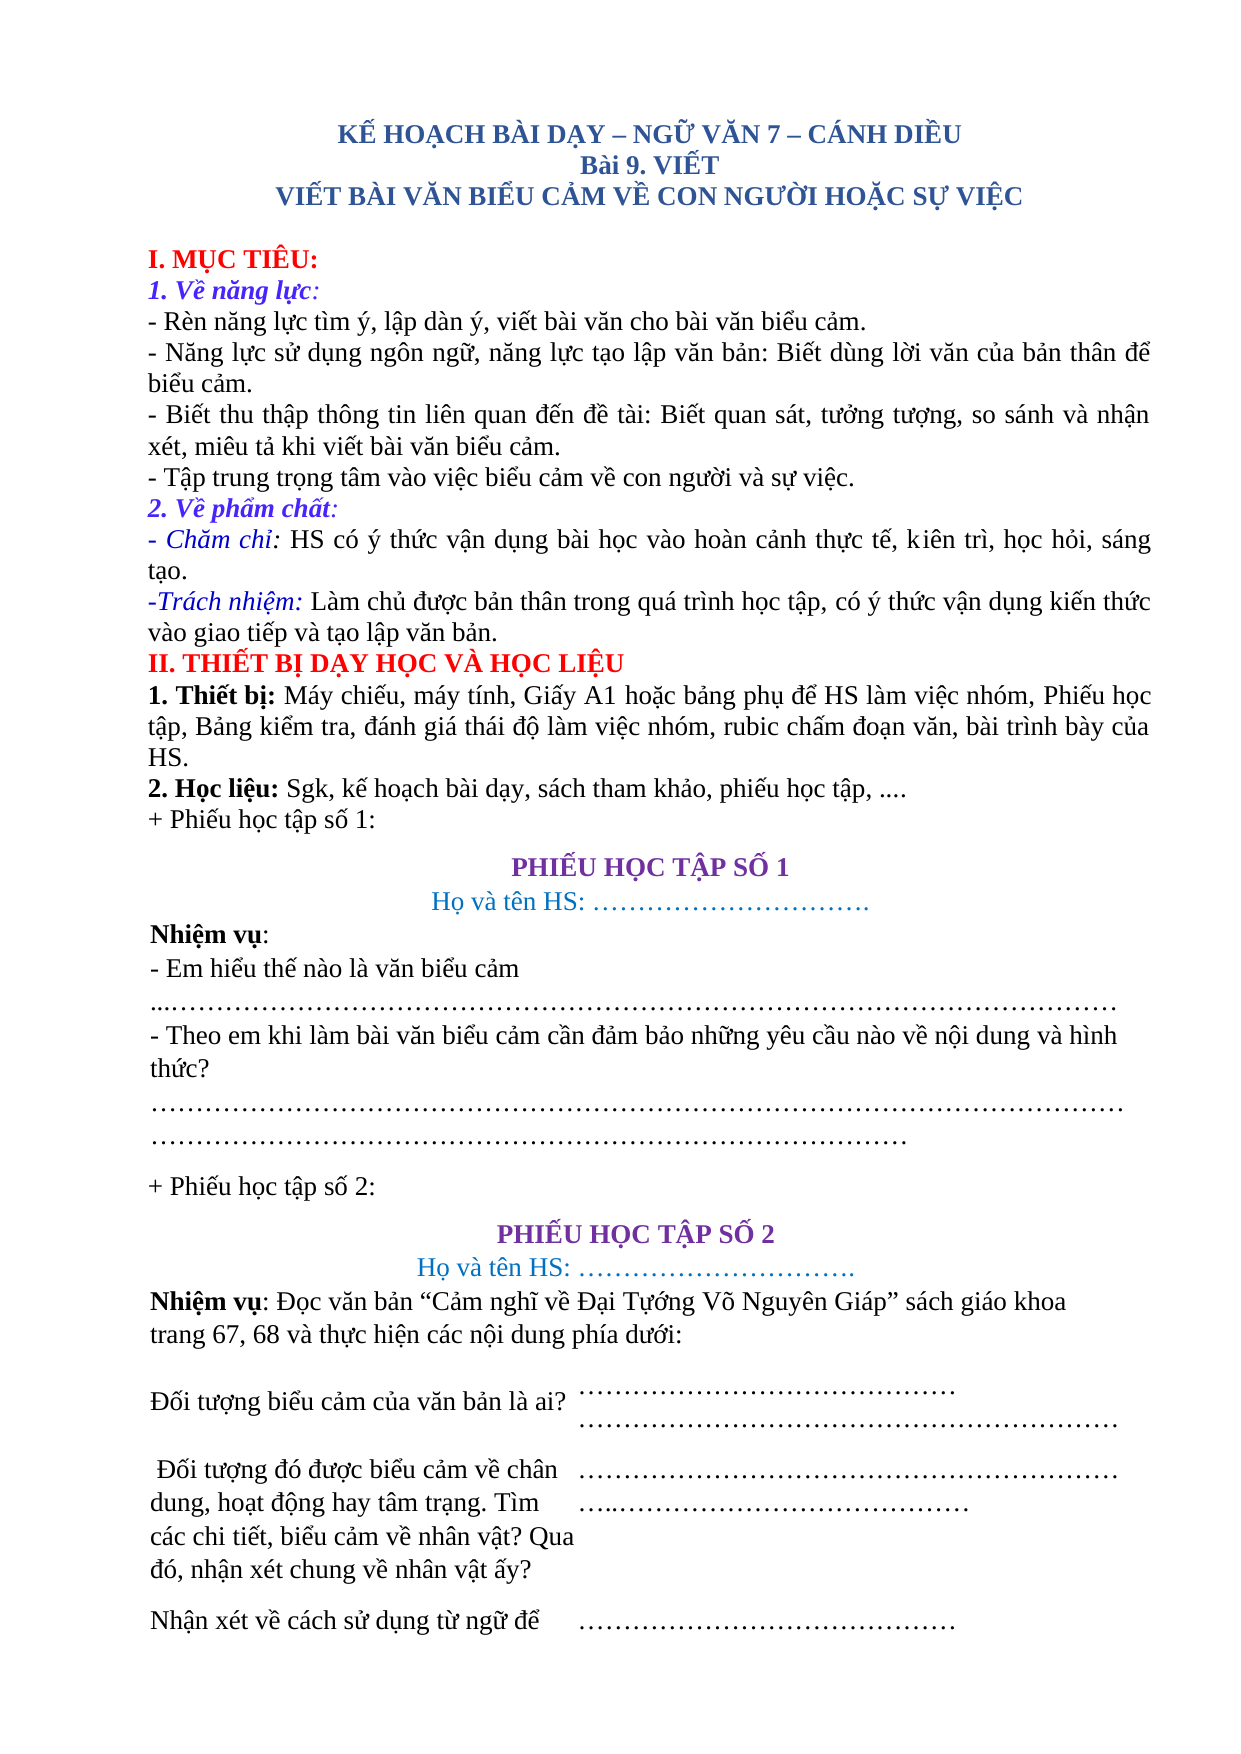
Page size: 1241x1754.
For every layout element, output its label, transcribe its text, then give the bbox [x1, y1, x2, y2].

text KẾ HOẠCH BÀI DẠY – NGỮ VĂN 7 – CÁNH DIỀU [148, 118, 1152, 149]
text - Rèn năng lực tìm ý, lập dàn ý, viết bài văn cho bài văn biểu cảm. [148, 305, 1152, 336]
table_header PHIẾU HỌC TẬP SỐ 1 Họ và tên HS: …………………………. Nhiệm vụ: - Em hiểu thế nào là văn biểu cảm ...…………………………………………………………………………………………… - Theo em khi làm bài văn biểu cảm cần đảm bảo những yêu cầu nào về nội dung và hình thức? ………………………………………………………………………………………………………………………………………………………………………… [149, 851, 1152, 1170]
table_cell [149, 1604, 576, 1635]
table_cell ………………………………………………………..………………………………… [576, 1453, 1123, 1604]
text -Trách nhiệm: Làm chủ được bản thân trong quá trình học tập, có ý thức vận dụng kiến thức vào giao tiếp và tạo lập văn bản. [148, 585, 1152, 648]
text Bài 9. VIẾT [148, 149, 1152, 180]
text - Biết thu thập thông tin liên quan đến đề tài: Biết quan sát, tưởng tượng, so sánh và nhận xét, miêu tả khi viết bài văn biểu cảm. [148, 398, 1152, 461]
table_cell Đối tượng biểu cảm của văn bản là ai? [149, 1369, 576, 1453]
text + Phiếu học tập số 2: [148, 1170, 1152, 1201]
text II. THIẾT BỊ DẠY HỌC VÀ HỌC LIỆU [148, 648, 1152, 679]
text - Năng lực sử dụng ngôn ngữ, năng lực tạo lập văn bản: Biết dùng lời văn của bản thân để biểu cảm. [148, 336, 1152, 398]
text 1. Thiết bị: Máy chiếu, máy tính, Giấy A1 hoặc bảng phụ để HS làm việc nhóm, Phiếu học tập, Bảng kiểm tra, đánh giá thái độ làm việc nhóm, rubic chấm đoạn văn, bài trình bày của HS. [148, 679, 1152, 772]
text VIẾT BÀI VĂN BIỂU CẢM VỀ CON NGƯỜI HOẶC SỰ VIỆC [148, 180, 1152, 212]
text 1. Về năng lực: [148, 274, 1152, 305]
text 2. Học liệu: Sgk, kế hoạch bài dạy, sách tham khảo, phiếu học tập, .... [148, 772, 1152, 803]
text + Phiếu học tập số 1: [148, 803, 1152, 834]
text - Chăm chỉ: HS có ý thức vận dụng bài học vào hoàn cảnh thực tế, kiên trì, học hỏi, sáng tạo. [148, 523, 1152, 585]
table_cell ………………………………………………………………………………………… [576, 1369, 1123, 1453]
text - Tập trung trọng tâm vào việc biểu cảm về con người và sự việc. [148, 461, 1152, 492]
text I. MỤC TIÊU: [148, 243, 1152, 274]
text 2. Về phẩm chất: [148, 492, 1152, 523]
table_header PHIẾU HỌC TẬP SỐ 2 Họ và tên HS: …………………………. Nhiệm vụ: Đọc văn bản “Cảm nghĩ về Đại Tựớng Võ Nguyên Giáp” sách giáo khoa trang 67, 68 và thực hiện các nội dung phía dưới: [149, 1218, 1123, 1369]
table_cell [576, 1604, 1123, 1635]
table_cell Đối tượng đó được biểu cảm về chân dung, hoạt động hay tâm trạng. Tìm các chi tiết, biểu cảm về nhân vật? Qua đó, nhận xét chung về nhân vật ấy? [149, 1453, 576, 1604]
